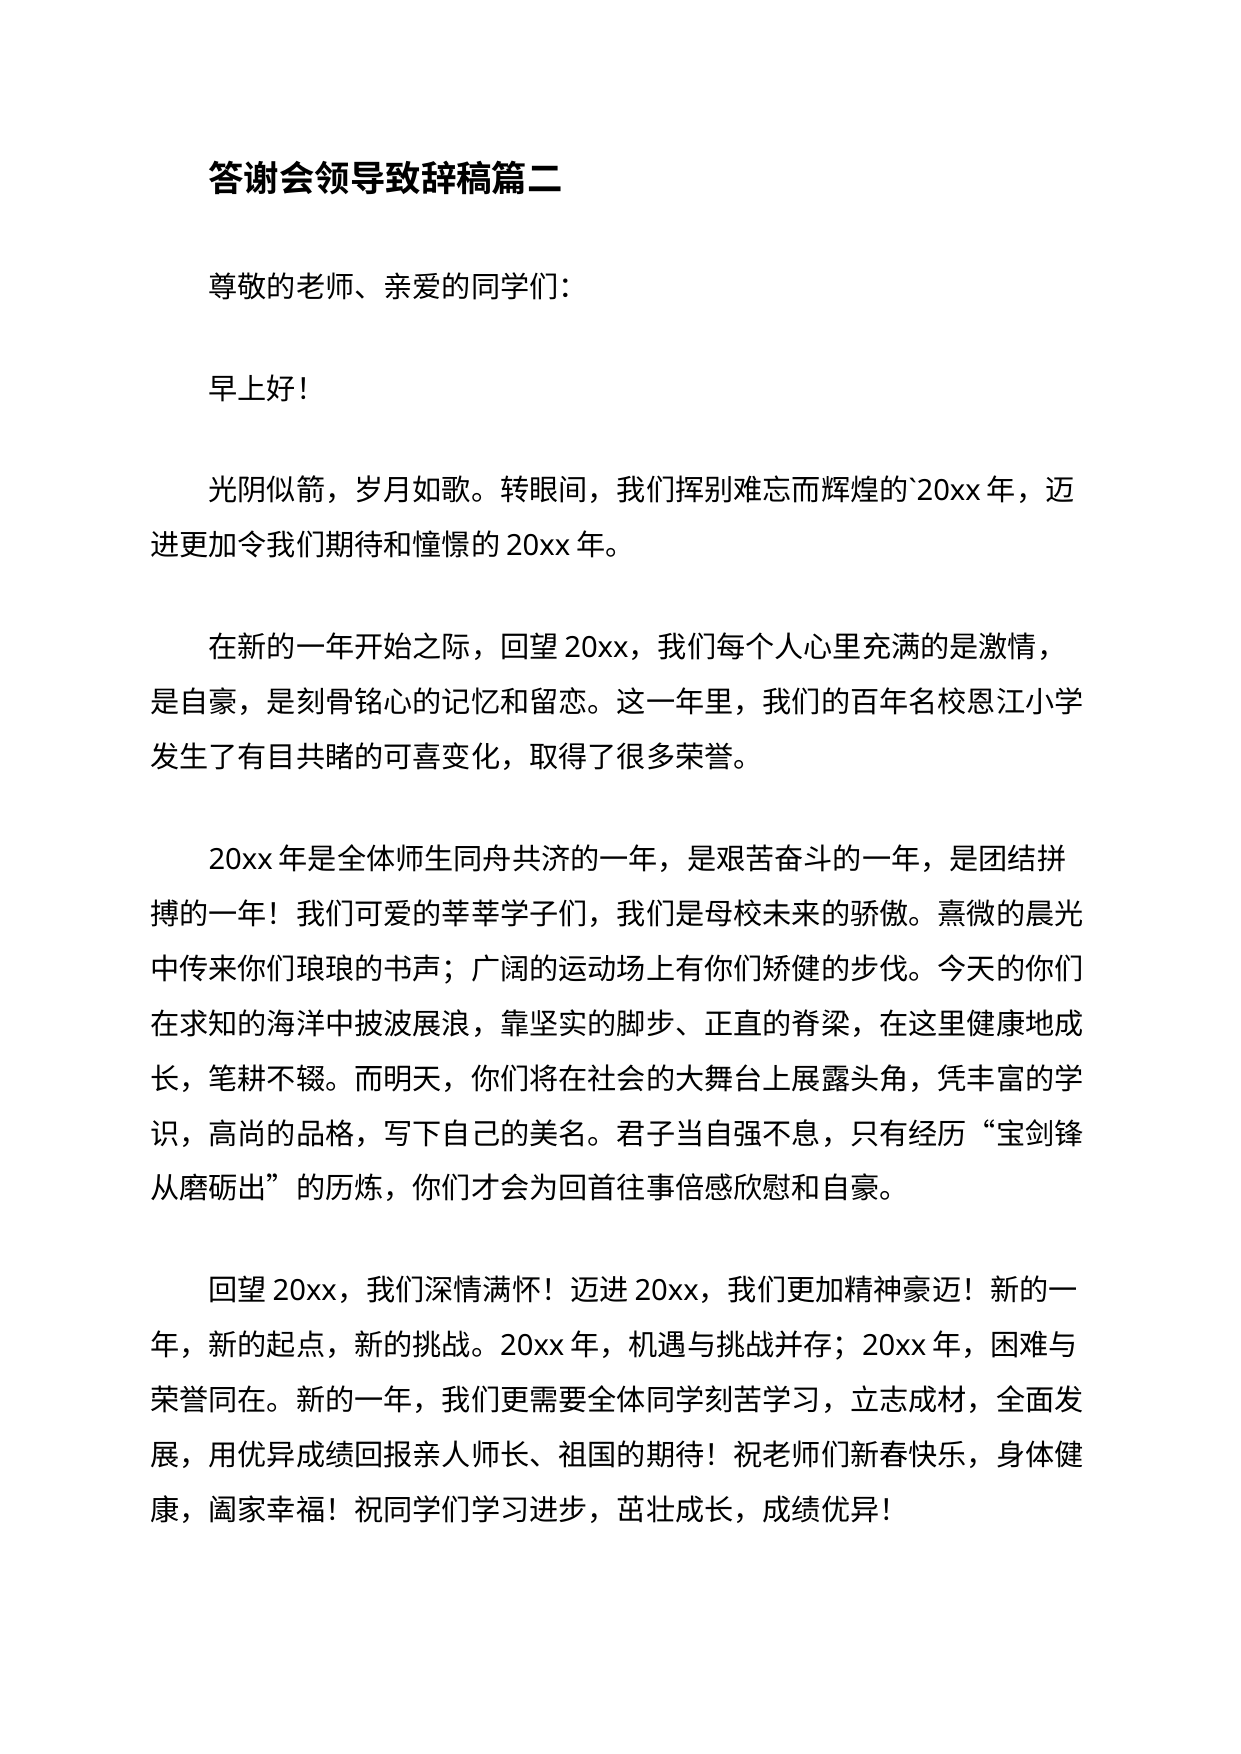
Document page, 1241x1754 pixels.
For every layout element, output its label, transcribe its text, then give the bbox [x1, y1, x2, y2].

text 早上好！ [150, 365, 1090, 407]
text 光阴似箭，岁月如歌。转眼间，我们挥别难忘而辉煌的`20xx年，迈进更加令我们期待和憧憬的20xx年。 [150, 467, 1090, 564]
text 答谢会领导致辞稿篇二 [150, 150, 1090, 201]
text 回望20xx，我们深情满怀！迈进20xx，我们更加精神豪迈！新的一年，新的起点，新的挑战。20xx年，机遇与挑战并存；20xx年，困难与荣誉同在。新的一年，我们更需要全体同学刻苦学习，立志成材，全面发展，用优异成绩回报亲人师长、祖国的期待！祝老师们新春快乐，身体健康，阖家幸福！祝同学们学习进步，茁壮成长，成绩优异！ [150, 1267, 1090, 1529]
text 在新的一年开始之际，回望20xx，我们每个人心里充满的是激情，是自豪，是刻骨铭心的记忆和留恋。这一年里，我们的百年名校恩江小学发生了有目共睹的可喜变化，取得了很多荣誉。 [150, 624, 1090, 776]
text 20xx年是全体师生同舟共济的一年，是艰苦奋斗的一年，是团结拼搏的一年！我们可爱的莘莘学子们，我们是母校未来的骄傲。熹微的晨光中传来你们琅琅的书声；广阔的运动场上有你们矫健的步伐。今天的你们在求知的海洋中披波展浪，靠坚实的脚步、正直的脊梁，在这里健康地成长，笔耕不辍。而明天，你们将在社会的大舞台上展露头角，凭丰富的学识，高尚的品格，写下自己的美名。君子当自强不息，只有经历“宝剑锋从磨砺出”的历炼，你们才会为回首往事倍感欣慰和自豪。 [150, 836, 1090, 1207]
text 尊敬的老师、亲爱的同学们： [150, 263, 1090, 306]
